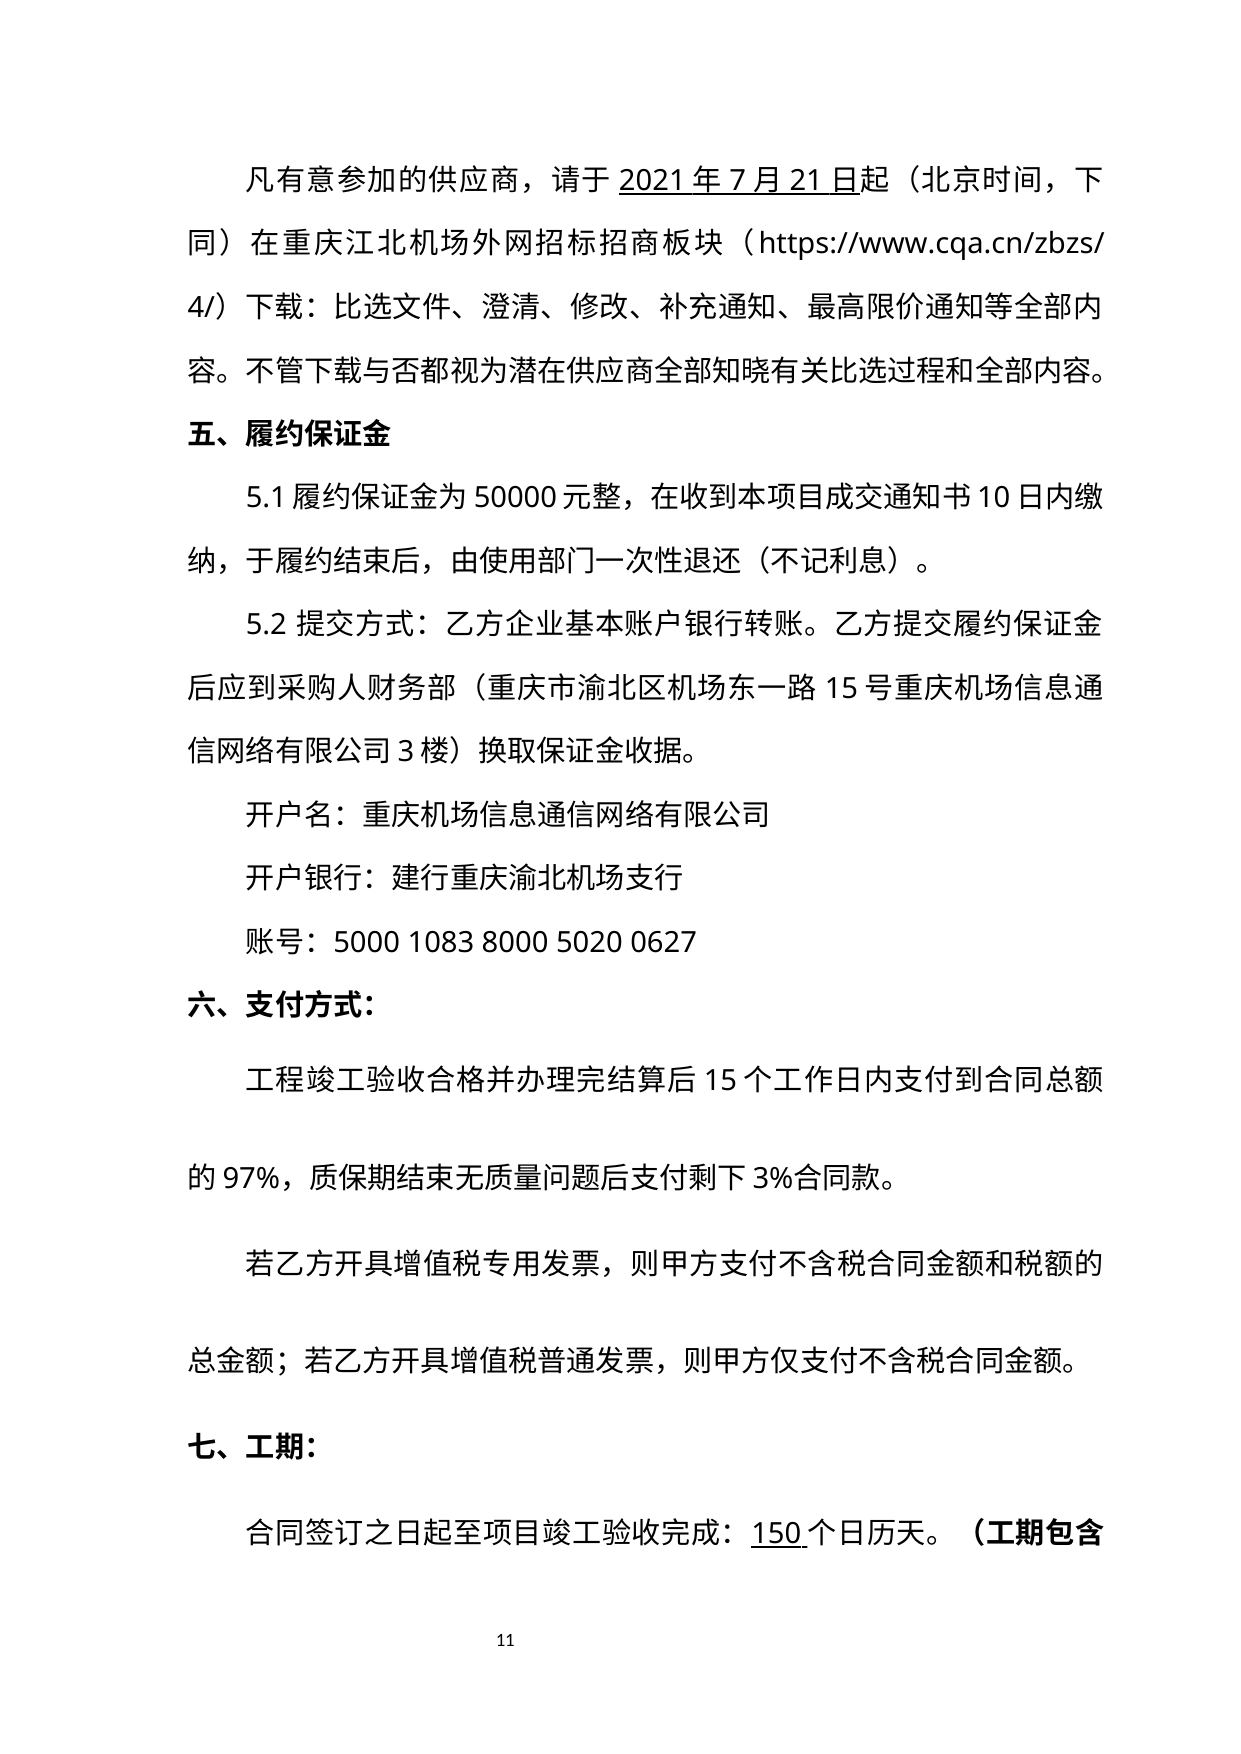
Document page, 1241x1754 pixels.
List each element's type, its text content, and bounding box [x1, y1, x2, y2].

text 5.2 提交方式：乙方企业基本账户银行转账。乙方提交履约保证金后应到采购人财务部（重庆市渝北区机场东一路15号重庆机场信息通信网络有限公司3楼）换取保证金收据。 [187, 601, 1104, 770]
text 五、履约保证金 [187, 411, 1104, 453]
text 账号：5000 1083 8000 5020 0627 [187, 918, 1104, 961]
text 5.1履约保证金为50000元整，在收到本项目成交通知书10日内缴纳，于履约结束后，由使用部门一次性退还（不记利息）。 [187, 474, 1104, 580]
text 开户名：重庆机场信息通信网络有限公司 [187, 792, 1104, 834]
text 开户银行：建行重庆渝北机场支行 [187, 855, 1104, 897]
text 七、工期： [187, 1413, 1104, 1478]
text 凡有意参加的供应商，请于2021年7月21日起（北京时间，下同）在重庆江北机场外网招标招商板块（https://www.cqa.cn/zbzs/4/）下载：比选文件、澄清、修改、补充通知、最高限价通知等全部内容。不管下载与否都视为潜在供应商全部知晓有关比选过程和全部内容。 [187, 156, 1104, 389]
text 工程竣工验收合格并办理完结算后15个工作日内支付到合同总额的97%，质保期结束无质量问题后支付剩下3%合同款。 [187, 1045, 1104, 1208]
text 若乙方开具增值税专用发票，则甲方支付不含税合同金额和税额的总金额；若乙方开具增值税普通发票，则甲方仅支付不含税合同金额。 [187, 1229, 1104, 1392]
text 六、支付方式： [187, 982, 1104, 1024]
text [187, 1499, 1104, 1564]
